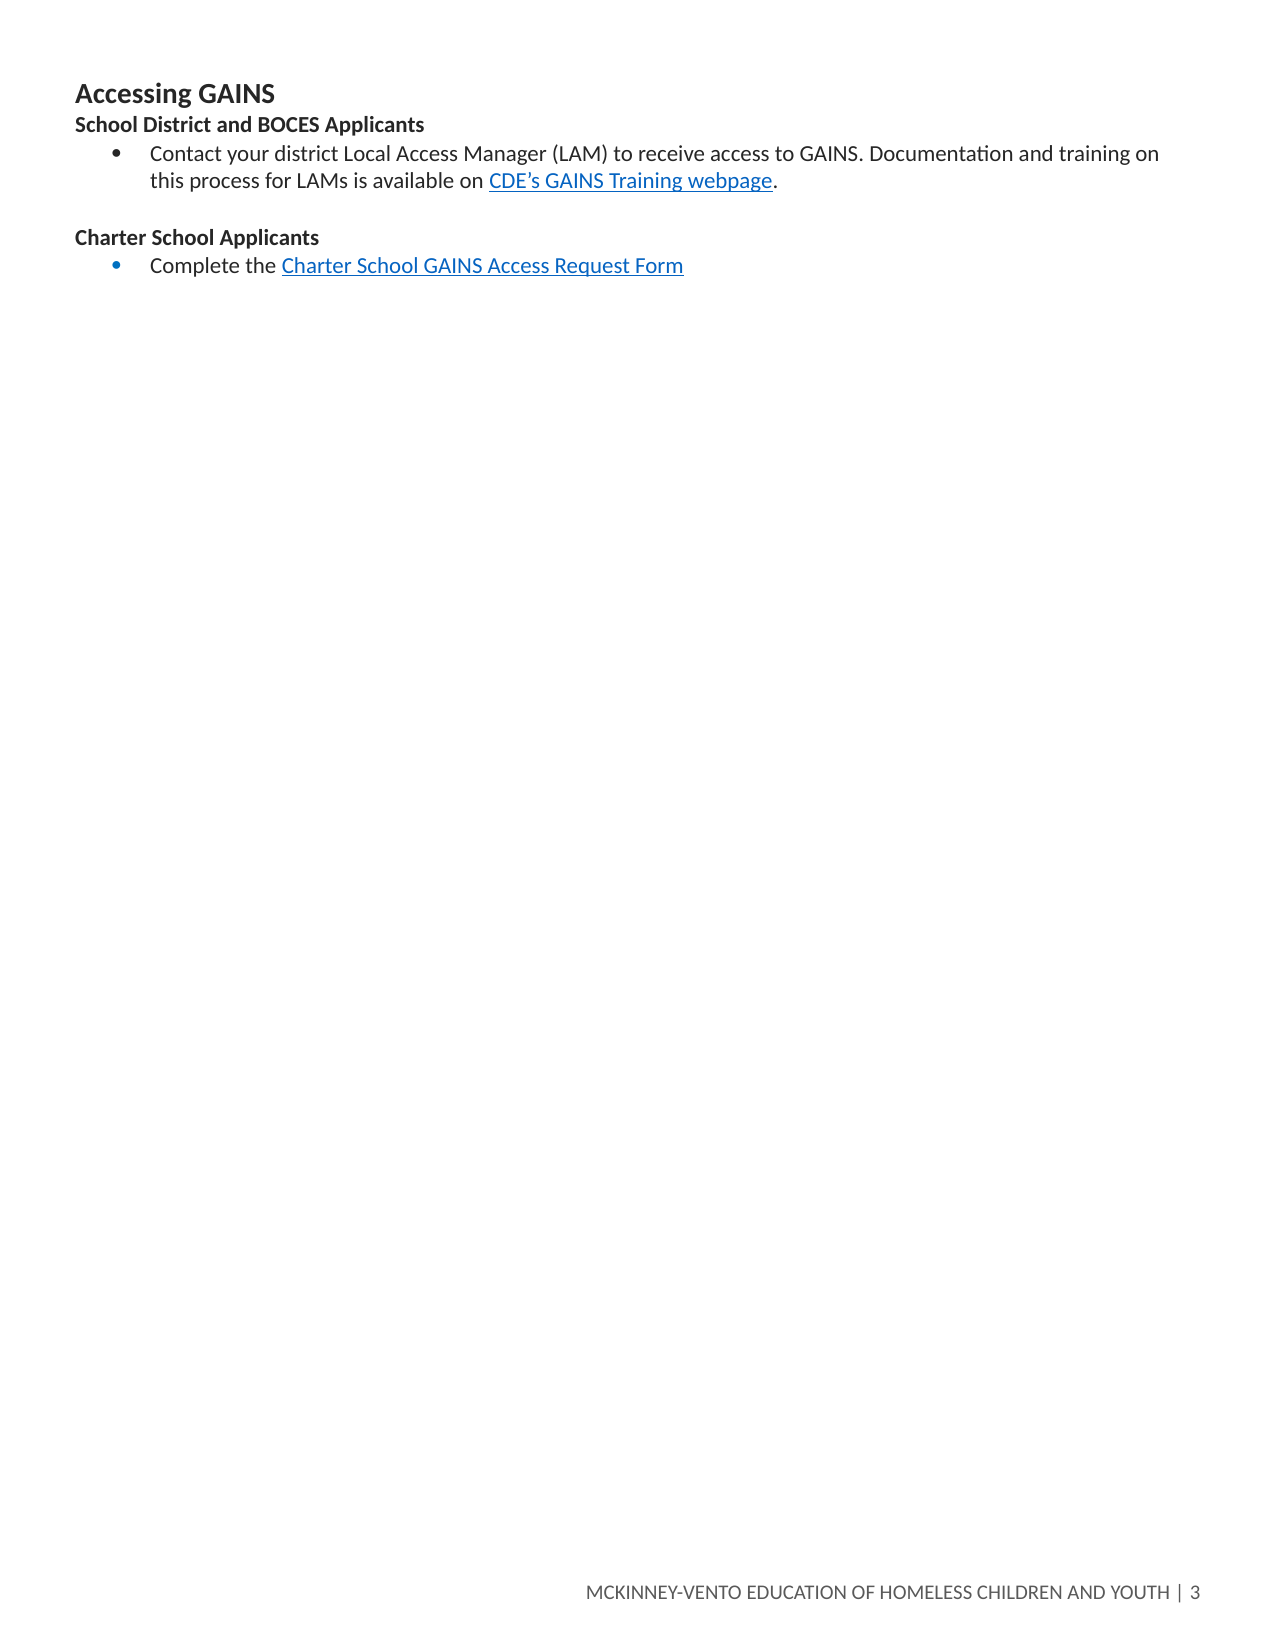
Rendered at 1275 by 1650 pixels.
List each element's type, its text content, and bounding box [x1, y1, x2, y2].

text Charter School Applicants [75, 223, 1200, 251]
text School District and BOCES Applicants [75, 111, 1200, 139]
text Accessing GAINS [75, 75, 1200, 111]
list Contact your district Local Access Manager (LAM) to receive access to GAINS. Documentation and training on this process for LAMs is available on CDE’s GAINS Training webpage. [112, 139, 1200, 195]
list Complete the Charter School GAINS Access Request Form [112, 251, 1200, 279]
